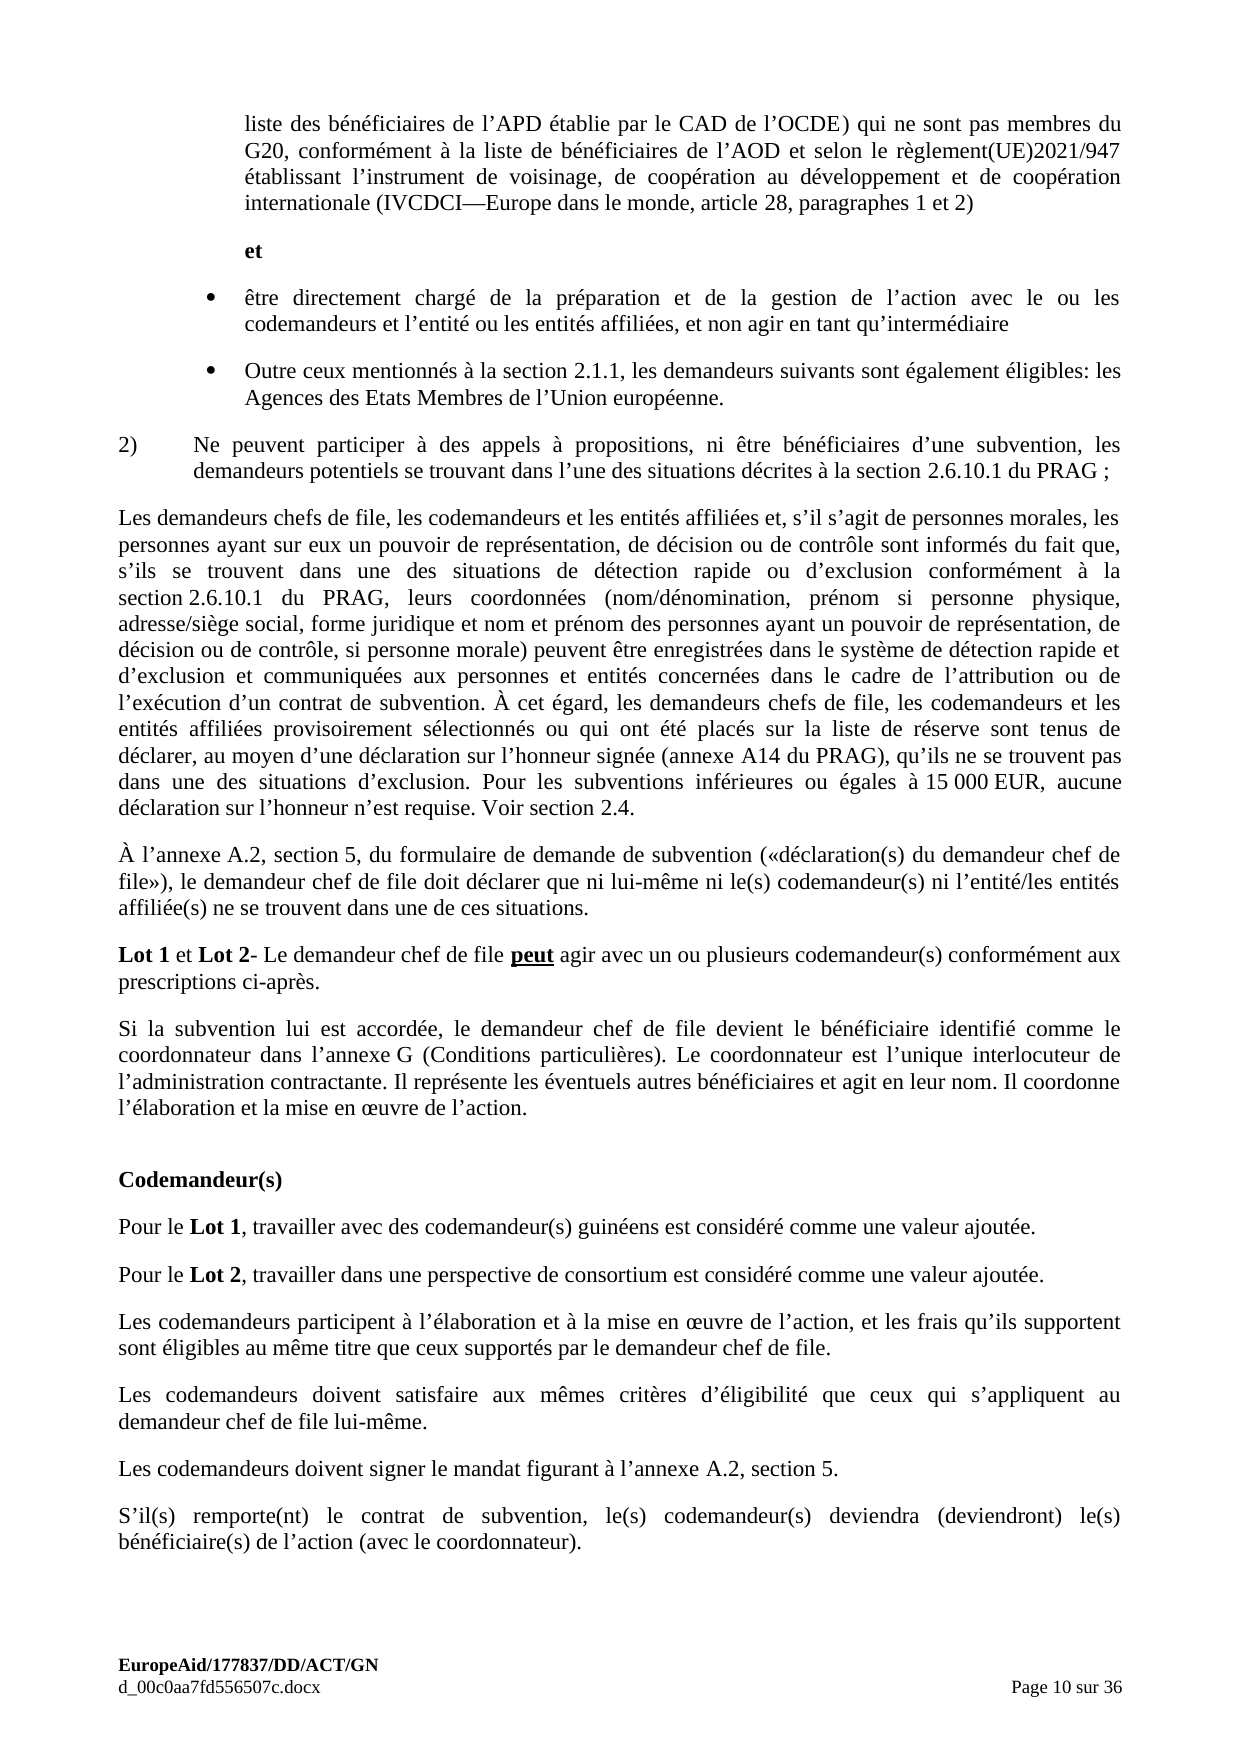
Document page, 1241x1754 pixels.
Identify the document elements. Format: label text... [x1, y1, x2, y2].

text S’il(s) remporte(nt) le contrat de subvention, le(s) codemandeur(s) deviendra (deviendront) le(s) bénéficiaire(s) de l’action (avec le coordonnateur). [118, 1502, 1122, 1555]
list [207, 110, 1122, 216]
text Les codemandeurs doivent signer le mandat figurant à l’annexe A.2, section 5. [118, 1455, 1122, 1481]
text Codemandeur(s) [118, 1166, 1122, 1193]
list être directement chargé de la préparation et de la gestion de l’action avec le ou les codemandeurs et l’entité ou les entités affiliées, et non agir en tant qu’intermédiaire [207, 284, 1122, 337]
text Les codemandeurs doivent satisfaire aux mêmes critères d’éligibilité que ceux qui s’appliquent au demandeur chef de file lui-même. [118, 1381, 1122, 1434]
text Si la subvention lui est accordée, le demandeur chef de file devient le bénéficiaire identifié comme le coordonnateur dans l’annexe G (Conditions particulières). Le coordonnateur est l’unique interlocuteur de l’administration contractante. Il représente les éventuels autres bénéficiaires et agit en leur nom. Il coordonne l’élaboration et la mise en œuvre de l’action. [118, 1015, 1122, 1120]
text et [244, 237, 1122, 263]
text Lot 1 et Lot 2- Le demandeur chef de file peut agir avec un ou plusieurs codemandeur(s) conformément aux prescriptions ci-après. [118, 941, 1122, 994]
text À l’annexe A.2, section 5, du formulaire de demande de subvention («déclaration(s) du demandeur chef de file»), le demandeur chef de file doit déclarer que ni lui-même ni le(s) codemandeur(s) ni l’entité/les entités affiliée(s) ne se trouvent dans une de ces situations. [118, 842, 1122, 921]
list Outre ceux mentionnés à la section 2.1.1, les demandeurs suivants sont également éligibles: les Agences des Etats Membres de l’Union européenne. [207, 357, 1122, 410]
text Pour le Lot 1, travailler avec des codemandeur(s) guinéens est considéré comme une valeur ajoutée. [118, 1213, 1122, 1240]
text 2) Ne peuvent participer à des appels à propositions, ni être bénéficiaires d’une subvention, les demandeurs potentiels se trouvant dans l’une des situations décrites à la section 2.6.10.1 du PRAG ; [118, 431, 1122, 484]
text Les demandeurs chefs de file, les codemandeurs et les entités affiliées et, s’il s’agit de personnes morales, les personnes ayant sur eux un pouvoir de représentation, de décision ou de contrôle sont informés du fait que, s’ils se trouvent dans une des situations de détection rapide ou d’exclusion conformément à la section 2.6.10.1 du PRAG, leurs coordonnées (nom/dénomination, prénom si personne physique, adresse/siège social, forme juridique et nom et prénom des personnes ayant un pouvoir de représentation, de décision ou de contrôle, si personne morale) peuvent être enregistrées dans le système de détection rapide et d’exclusion et communiquées aux personnes et entités concernées dans le cadre de l’attribution ou de l’exécution d’un contrat de subvention. À cet égard, les demandeurs chefs de file, les codemandeurs et les entités affiliées provisoirement sélectionnés ou qui ont été placés sur la liste de réserve sont tenus de déclarer, au moyen d’une déclaration sur l’honneur signée (annexe A14 du PRAG), qu’ils ne se trouvent pas dans une des situations d’exclusion. Pour les subventions inférieures ou égales à 15 000 EUR, aucune déclaration sur l’honneur n’est requise. Voir section 2.4. [118, 504, 1122, 821]
text Les codemandeurs participent à l’élaboration et à la mise en œuvre de l’action, et les frais qu’ils supportent sont éligibles au même titre que ceux supportés par le demandeur chef de file. [118, 1308, 1122, 1361]
text Pour le Lot 2, travailler dans une perspective de consortium est considéré comme une valeur ajoutée. [118, 1261, 1122, 1287]
